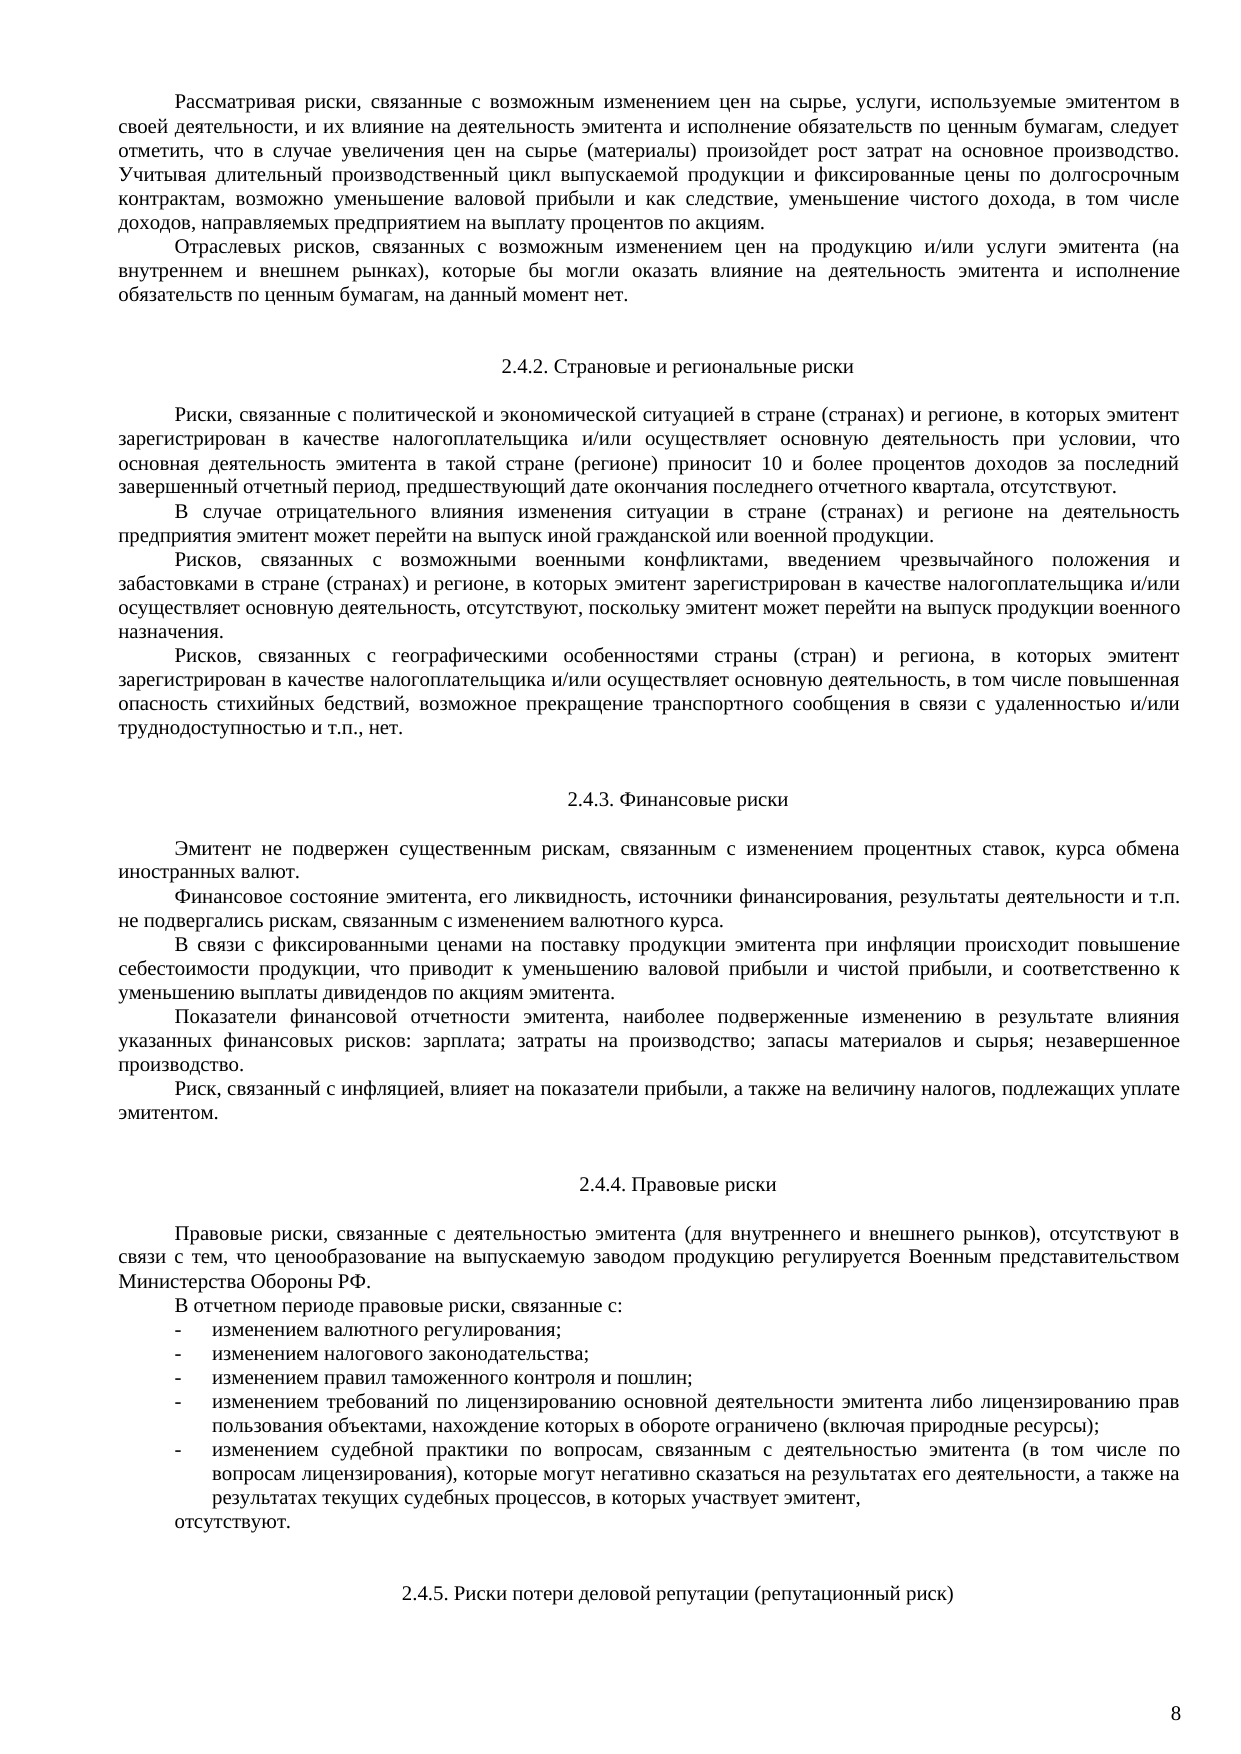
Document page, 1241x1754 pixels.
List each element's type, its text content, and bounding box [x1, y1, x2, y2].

list изменением судебной практики по вопросам, связанным с деятельностью эмитента (в том числе по вопросам лицензирования), которые могут негативно сказаться на результатах его деятельности, а также на результатах текущих судебных процессов, в которых участвует эмитент, [174, 1437, 1181, 1509]
text Рассматривая риски, связанные с возможным изменением цен на сырье, услуги, используемые эмитентом в своей деятельности, и их влияние на деятельность эмитента и исполнение обязательств по ценным бумагам, следует отметить, что в случае увеличения цен на сырье (материалы) произойдет рост затрат на основное производство. Учитывая длительный производственный цикл выпускаемой продукции и фиксированные цены по долгосрочным контрактам, возможно уменьшение валовой прибыли и как следствие, уменьшение чистого дохода, в том числе доходов, направляемых предприятием на выплату процентов по акциям. [118, 89, 1181, 234]
text 2.4.3. Финансовые риски [118, 787, 1181, 811]
list изменением валютного регулирования; [174, 1317, 1181, 1341]
text Риски, связанные с политической и экономической ситуацией в стране (странах) и регионе, в которых эмитент зарегистрирован в качестве налогоплательщика и/или осуществляет основную деятельность при условии, что основная деятельность эмитента в такой стране (регионе) приносит 10 и более процентов доходов за последний завершенный отчетный период, предшествующий дате окончания последнего отчетного квартала, отсутствуют. [118, 402, 1181, 498]
text В связи с фиксированными ценами на поставку продукции эмитента при инфляции происходит повышение себестоимости продукции, что приводит к уменьшению валовой прибыли и чистой прибыли, и соответственно к уменьшению выплаты дивидендов по акциям эмитента. [118, 932, 1181, 1004]
text В случае отрицательного влияния изменения ситуации в стране (странах) и регионе на деятельность предприятия эмитент может перейти на выпуск иной гражданской или военной продукции. [118, 498, 1181, 547]
text 2.4.4. Правовые риски [118, 1172, 1181, 1196]
text Рисков, связанных с географическими особенностями страны (стран) и региона, в которых эмитент зарегистрирован в качестве налогоплательщика и/или осуществляет основную деятельность, в том числе повышенная опасность стихийных бедствий, возможное прекращение транспортного сообщения в связи с удаленностью и/или труднодоступностью и т.п., нет. [118, 643, 1181, 739]
text Рисков, связанных с возможными военными конфликтами, введением чрезвычайного положения и забастовками в стране (странах) и регионе, в которых эмитент зарегистрирован в качестве налогоплательщика и/или осуществляет основную деятельность, отсутствуют, поскольку эмитент может перейти на выпуск продукции военного назначения. [118, 547, 1181, 643]
text 2.4.2. Страновые и региональные риски [118, 354, 1181, 378]
list изменением налогового законодательства; [174, 1341, 1181, 1365]
text Отраслевых рисков, связанных с возможным изменением цен на продукцию и/или услуги эмитента (на внутреннем и внешнем рынках), которые бы могли оказать влияние на деятельность эмитента и исполнение обязательств по ценным бумагам, на данный момент нет. [118, 234, 1181, 306]
text Финансовое состояние эмитента, его ликвидность, источники финансирования, результаты деятельности и т.п. не подвергались рискам, связанным с изменением валютного курса. [118, 883, 1181, 932]
list изменением правил таможенного контроля и пошлин; [174, 1365, 1181, 1389]
text отсутствуют. [174, 1509, 1181, 1533]
text Риск, связанный с инфляцией, влияет на показатели прибыли, а также на величину налогов, подлежащих уплате эмитентом. [118, 1076, 1181, 1124]
text Эмитент не подвержен существенным рискам, связанным с изменением процентных ставок, курса обмена иностранных валют. [118, 835, 1181, 883]
list изменением требований по лицензированию основной деятельности эмитента либо лицензированию прав пользования объектами, нахождение которых в обороте ограничено (включая природные ресурсы); [174, 1389, 1181, 1437]
text В отчетном периоде правовые риски, связанные с: [118, 1293, 1181, 1317]
text Правовые риски, связанные с деятельностью эмитента (для внутреннего и внешнего рынков), отсутствуют в связи с тем, что ценообразование на выпускаемую заводом продукцию регулируется Военным представительством Министерства Обороны РФ. [118, 1220, 1181, 1293]
text 2.4.5. Риски потери деловой репутации (репутационный риск) [118, 1581, 1181, 1605]
text Показатели финансовой отчетности эмитента, наиболее подверженные изменению в результате влияния указанных финансовых рисков: зарплата; затраты на производство; запасы материалов и сырья; незавершенное производство. [118, 1004, 1181, 1076]
